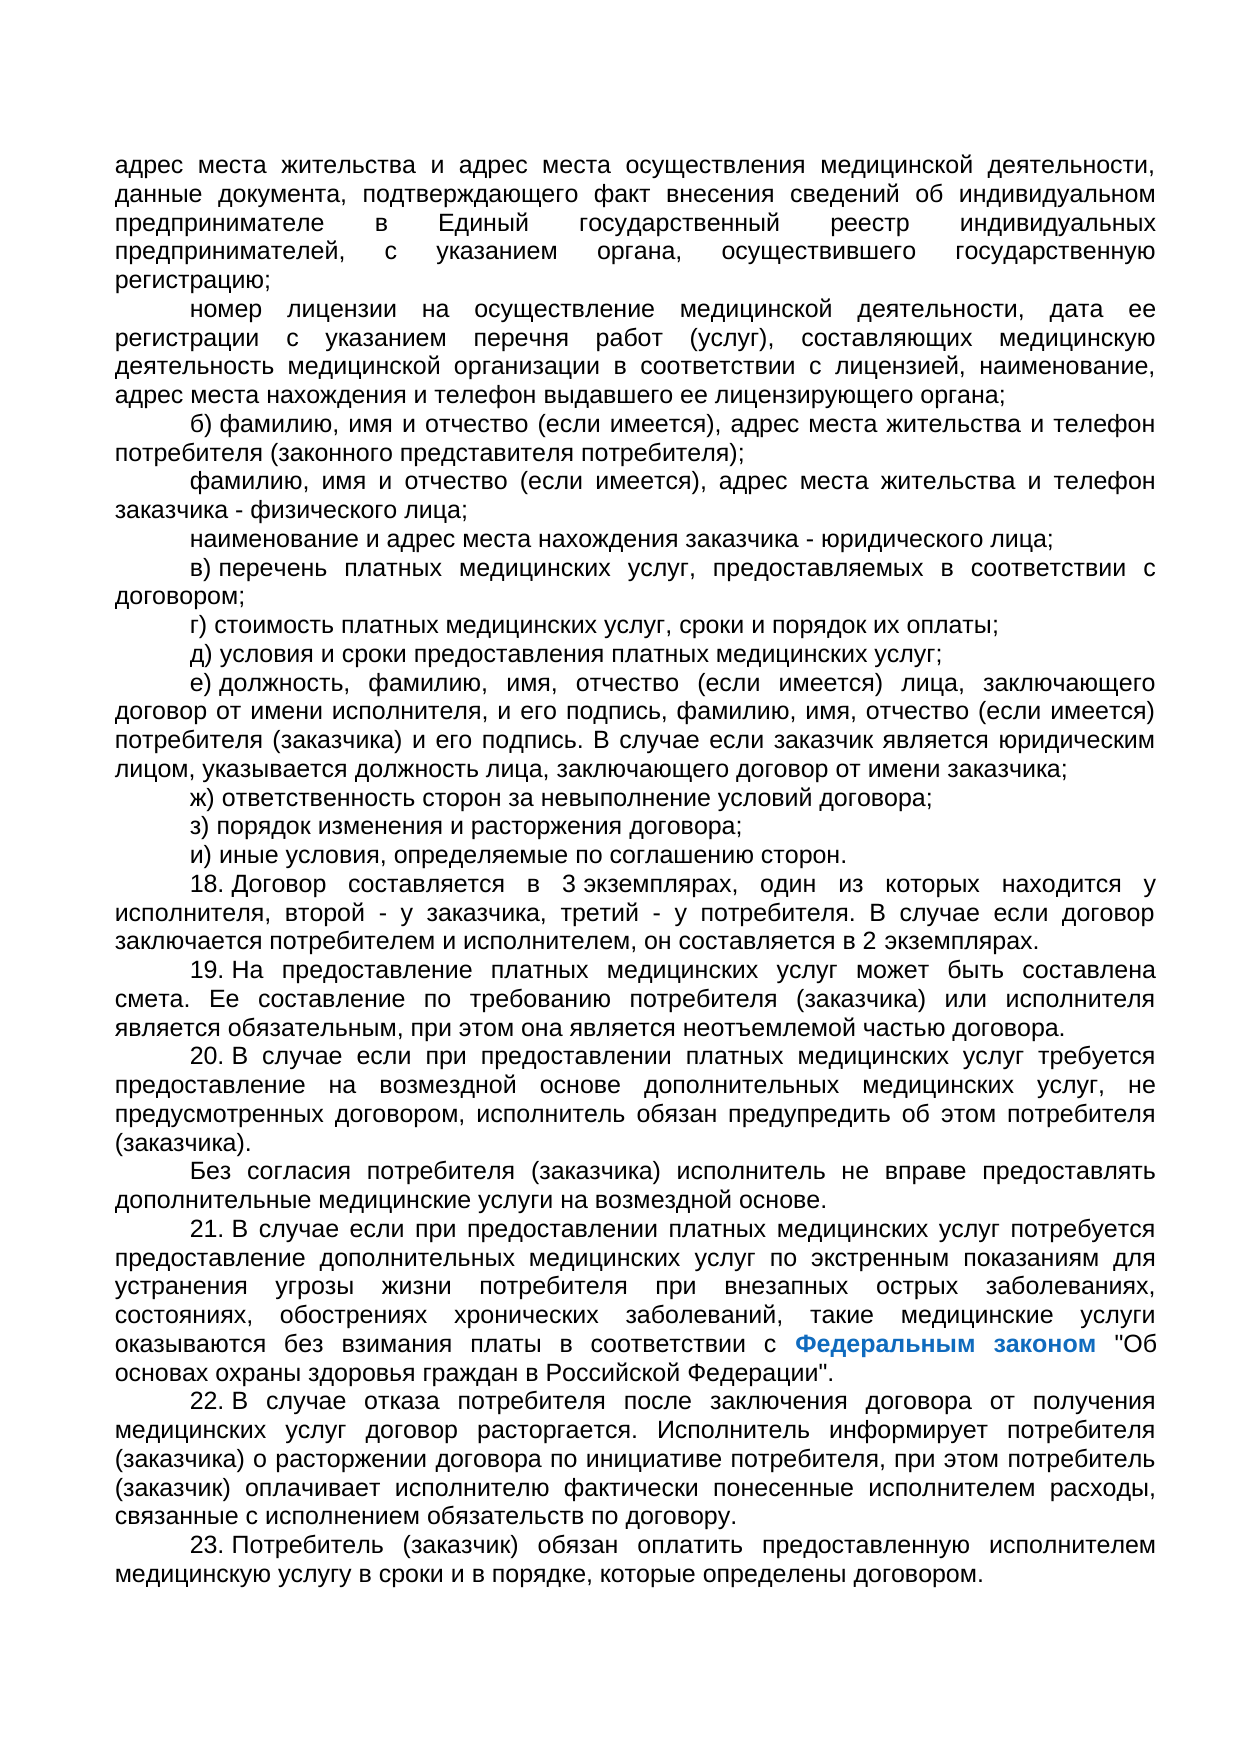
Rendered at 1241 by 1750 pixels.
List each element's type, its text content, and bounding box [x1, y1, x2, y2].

text е) должность, фамилию, имя, отчество (если имеется) лица, заключающего договор от имени исполнителя, и его подпись, фамилию, имя, отчество (если имеется) потребителя (заказчика) и его подпись. В случае если заказчик является юридическим лицом, указывается должность лица, заключающего договор от имени заказчика; [114, 667, 1157, 782]
text 22. В случае отказа потребителя после заключения договора от получения медицинских услуг договор расторгается. Исполнитель информирует потребителя (заказчика) о расторжении договора по инициативе потребителя, при этом потребитель (заказчик) оплачивает исполнителю фактически понесенные исполнителем расходы, связанные с исполнением обязательств по договору. [114, 1386, 1157, 1530]
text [114, 150, 1157, 294]
text в) перечень платных медицинских услуг, предоставляемых в соответствии с договором; [114, 552, 1157, 610]
text фамилию, имя и отчество (если имеется), адрес места жительства и телефон заказчика - физического лица; [114, 466, 1157, 524]
text 20. В случае если при предоставлении платных медицинских услуг требуется предоставление на возмездной основе дополнительных медицинских услуг, не предусмотренных договором, исполнитель обязан предупредить об этом потребителя (заказчика). [114, 1041, 1157, 1156]
text д) условия и сроки предоставления платных медицинских услуг; [114, 639, 1157, 667]
text 18. Договор составляется в 3 экземплярах, один из которых находится у исполнителя, второй - у заказчика, третий - у потребителя. В случае если договор заключается потребителем и исполнителем, он составляется в 2 экземплярах. [114, 869, 1157, 955]
text Без согласия потребителя (заказчика) исполнитель не вправе предоставлять дополнительные медицинские услуги на возмездной основе. [114, 1156, 1157, 1214]
text 21. В случае если при предоставлении платных медицинских услуг потребуется предоставление дополнительных медицинских услуг по экстренным показаниям для устранения угрозы жизни потребителя при внезапных острых заболеваниях, состояниях, обострениях хронических заболеваний, такие медицинские услуги оказываются без взимания платы в соответствии с Федеральным законом "Об основах охраны здоровья граждан в Российской Федерации". [114, 1214, 1157, 1386]
text 19. На предоставление платных медицинских услуг может быть составлена смета. Ее составление по требованию потребителя (заказчика) или исполнителя является обязательным, при этом она является неотъемлемой частью договора. [114, 955, 1157, 1041]
text номер лицензии на осуществление медицинской деятельности, дата ее регистрации с указанием перечня работ (услуг), составляющих медицинскую деятельность медицинской организации в соответствии с лицензией, наименование, адрес места нахождения и телефон выдавшего ее лицензирующего органа; [114, 294, 1157, 409]
text и) иные условия, определяемые по соглашению сторон. [114, 840, 1157, 869]
text ж) ответственность сторон за невыполнение условий договора; [114, 782, 1157, 811]
text наименование и адрес места нахождения заказчика - юридического лица; [114, 524, 1157, 552]
text г) стоимость платных медицинских услуг, сроки и порядок их оплаты; [114, 610, 1157, 639]
text 23. Потребитель (заказчик) обязан оплатить предоставленную исполнителем медицинскую услугу в сроки и в порядке, которые определены договором. [114, 1530, 1157, 1587]
text б) фамилию, имя и отчество (если имеется), адрес места жительства и телефон потребителя (законного представителя потребителя); [114, 409, 1157, 466]
text з) порядок изменения и расторжения договора; [114, 811, 1157, 840]
